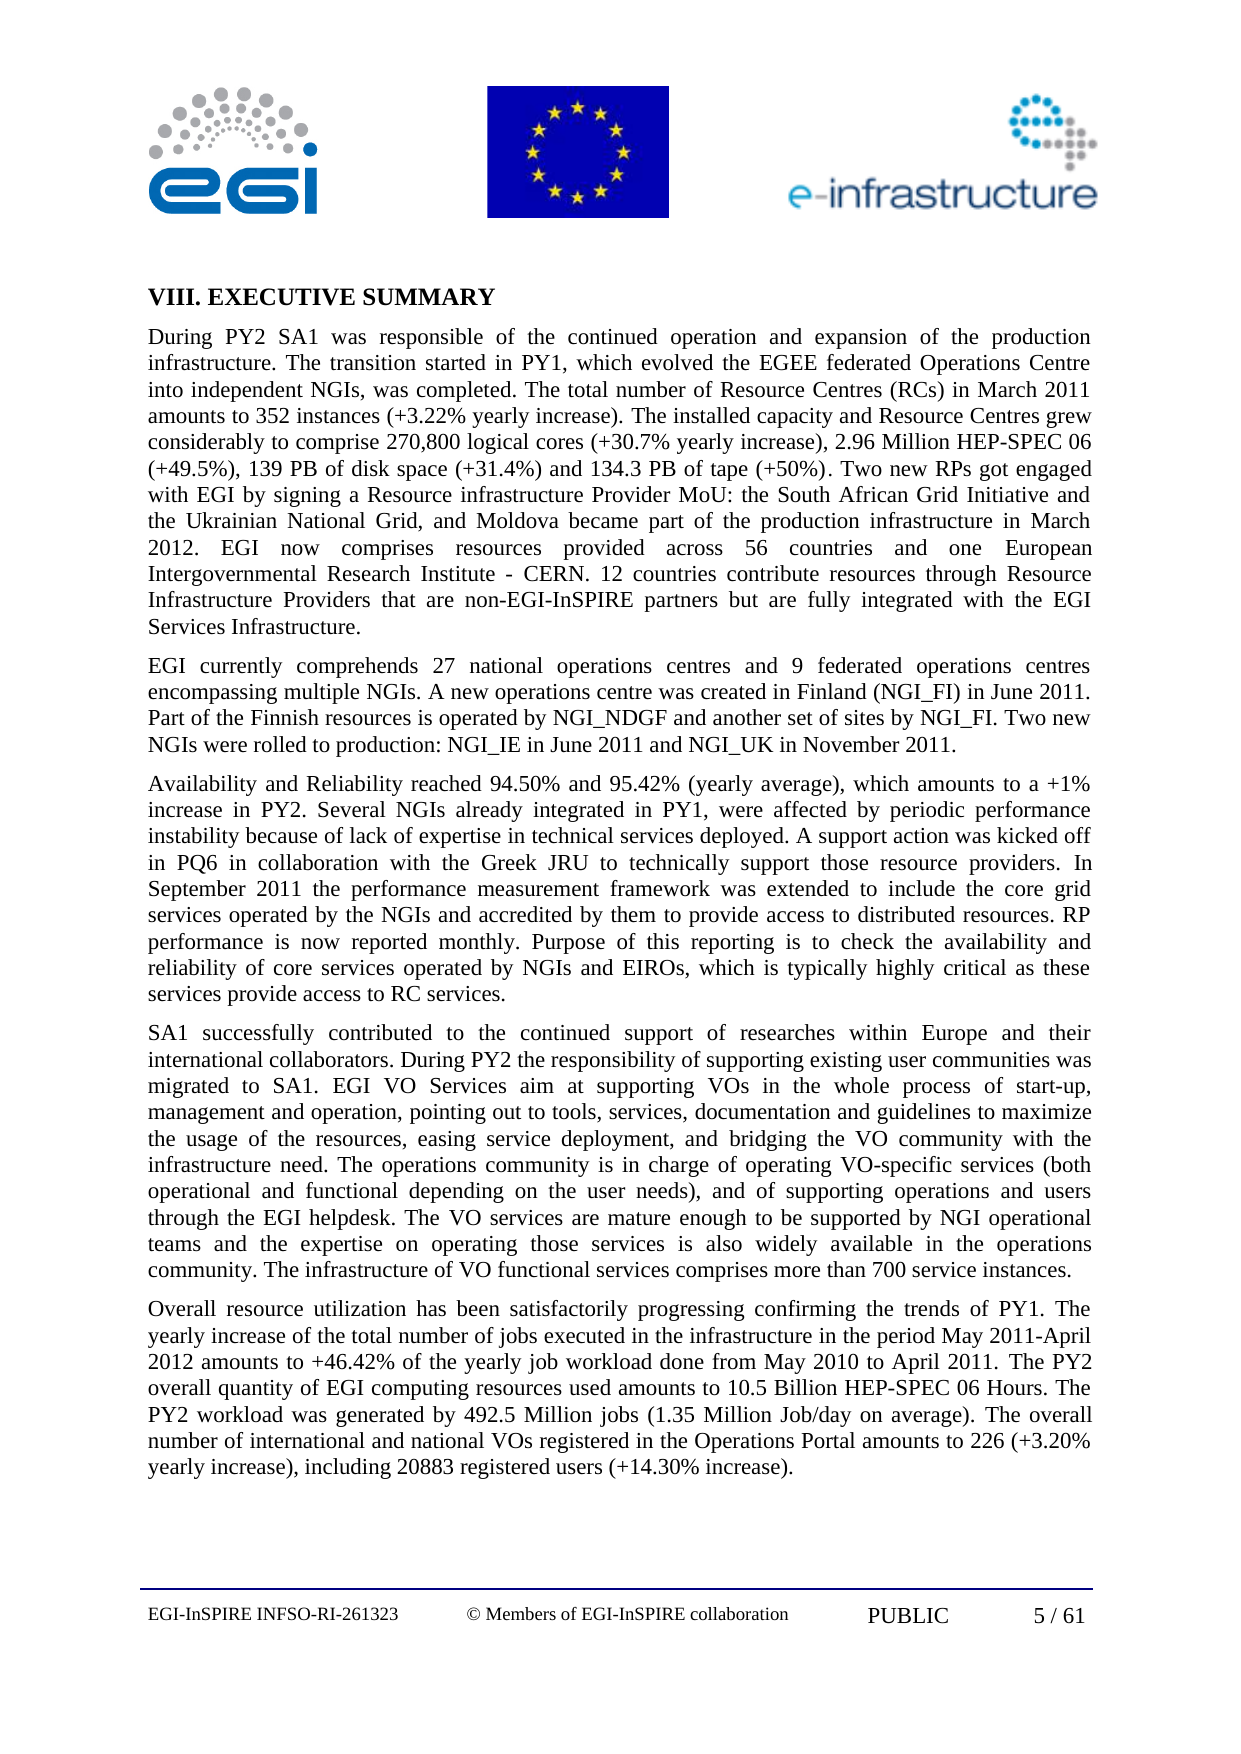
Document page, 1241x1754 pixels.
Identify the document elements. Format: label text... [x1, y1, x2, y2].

picture [781, 86, 1106, 218]
text During PY2 SA1 was responsible of the continued operation and expansion of the production infrastructure. The transition started in PY1, which evolved the EGEE federated Operations Centre into independent NGIs, was completed. The total number of Resource Centres (RCs) in March 2011 amounts to 352 instances (+3.22% yearly increase). The installed capacity and Resource Centres grew considerably to comprise 270,800 logical cores (+30.7% yearly increase), 2.96 Million HEP-SPEC 06 (+49.5%), 139 PB of disk space (+31.4%) and 134.3 PB of tape (+50%). Two new RPs got engaged with EGI by signing a Resource infrastructure Provider MoU: the South African Grid Initiative and the Ukrainian National Grid, and Moldova became part of the production infrastructure in March 2012. EGI now comprises resources provided across 56 countries and one European Intergovernmental Research Institute - CERN. 12 countries contribute resources through Resource Infrastructure Providers that are non-EGI-InSPIRE partners but are fully integrated with the EGI Services Infrastructure. [148, 323, 1092, 639]
picture [147, 86, 319, 216]
text EGI currently comprehends 27 national operations centres and 9 federated operations centres encompassing multiple NGIs. A new operations centre was created in Finland (NGI_FI) in June 2011. Part of the Finnish resources is operated by NGI_NDGF and another set of sites by NGI_FI. Two new NGIs were rolled to production: NGI_IE in June 2011 and NGI_UK in November 2011. [148, 652, 1092, 757]
text Availability and Reliability reached 94.50% and 95.42% (yearly average), which amounts to a +1% increase in PY2. Several NGIs already integrated in PY1, were affected by periodic performance instability because of lack of expertise in technical services deployed. A support action was kicked off in PQ6 in collaboration with the Greek JRU to technically support those resource providers. In September 2011 the performance measurement framework was extended to include the core grid services operated by the NGIs and accredited by them to provide access to distributed resources. RP performance is now reported monthly. Purpose of this reporting is to check the availability and reliability of core services operated by NGIs and EIROs, which is typically highly critical as these services provide access to RC services. [148, 769, 1092, 1007]
text SA1 successfully contributed to the continued support of researches within Europe and their international collaborators. During PY2 the responsibility of supporting existing user communities was migrated to SA1. EGI VO Services aim at supporting VOs in the whole process of start-up, management and operation, pointing out to tools, services, documentation and guidelines to maximize the usage of the resources, easing service deployment, and bridging the VO community with the infrastructure need. The operations community is in charge of operating VO-specific services (both operational and functional depending on the user needs), and of supporting operations and users through the EGI helpdesk. The VO services are mature enough to be supported by NGI operational teams and the expertise on operating those services is also widely available in the operations community. The infrastructure of VO functional services comprises more than 700 service instances. [148, 1019, 1092, 1283]
text EXECUTIVE SUMMARY [148, 282, 1092, 310]
text Overall resource utilization has been satisfactorily progressing confirming the trends of PY1. The yearly increase of the total number of jobs executed in the infrastructure in the period May 2011-April 2012 amounts to +46.42% of the yearly job workload done from May 2010 to April 2011. The PY2 overall quantity of EGI computing resources used amounts to 10.5 Billion HEP-SPEC 06 Hours. The PY2 workload was generated by 492.5 Million jobs (1.35 Million Job/day on average). The overall number of international and national VOs registered in the Operations Portal amounts to 226 (+3.20% yearly increase), including 20883 registered users (+14.30% increase). [148, 1295, 1092, 1480]
picture [487, 86, 669, 218]
